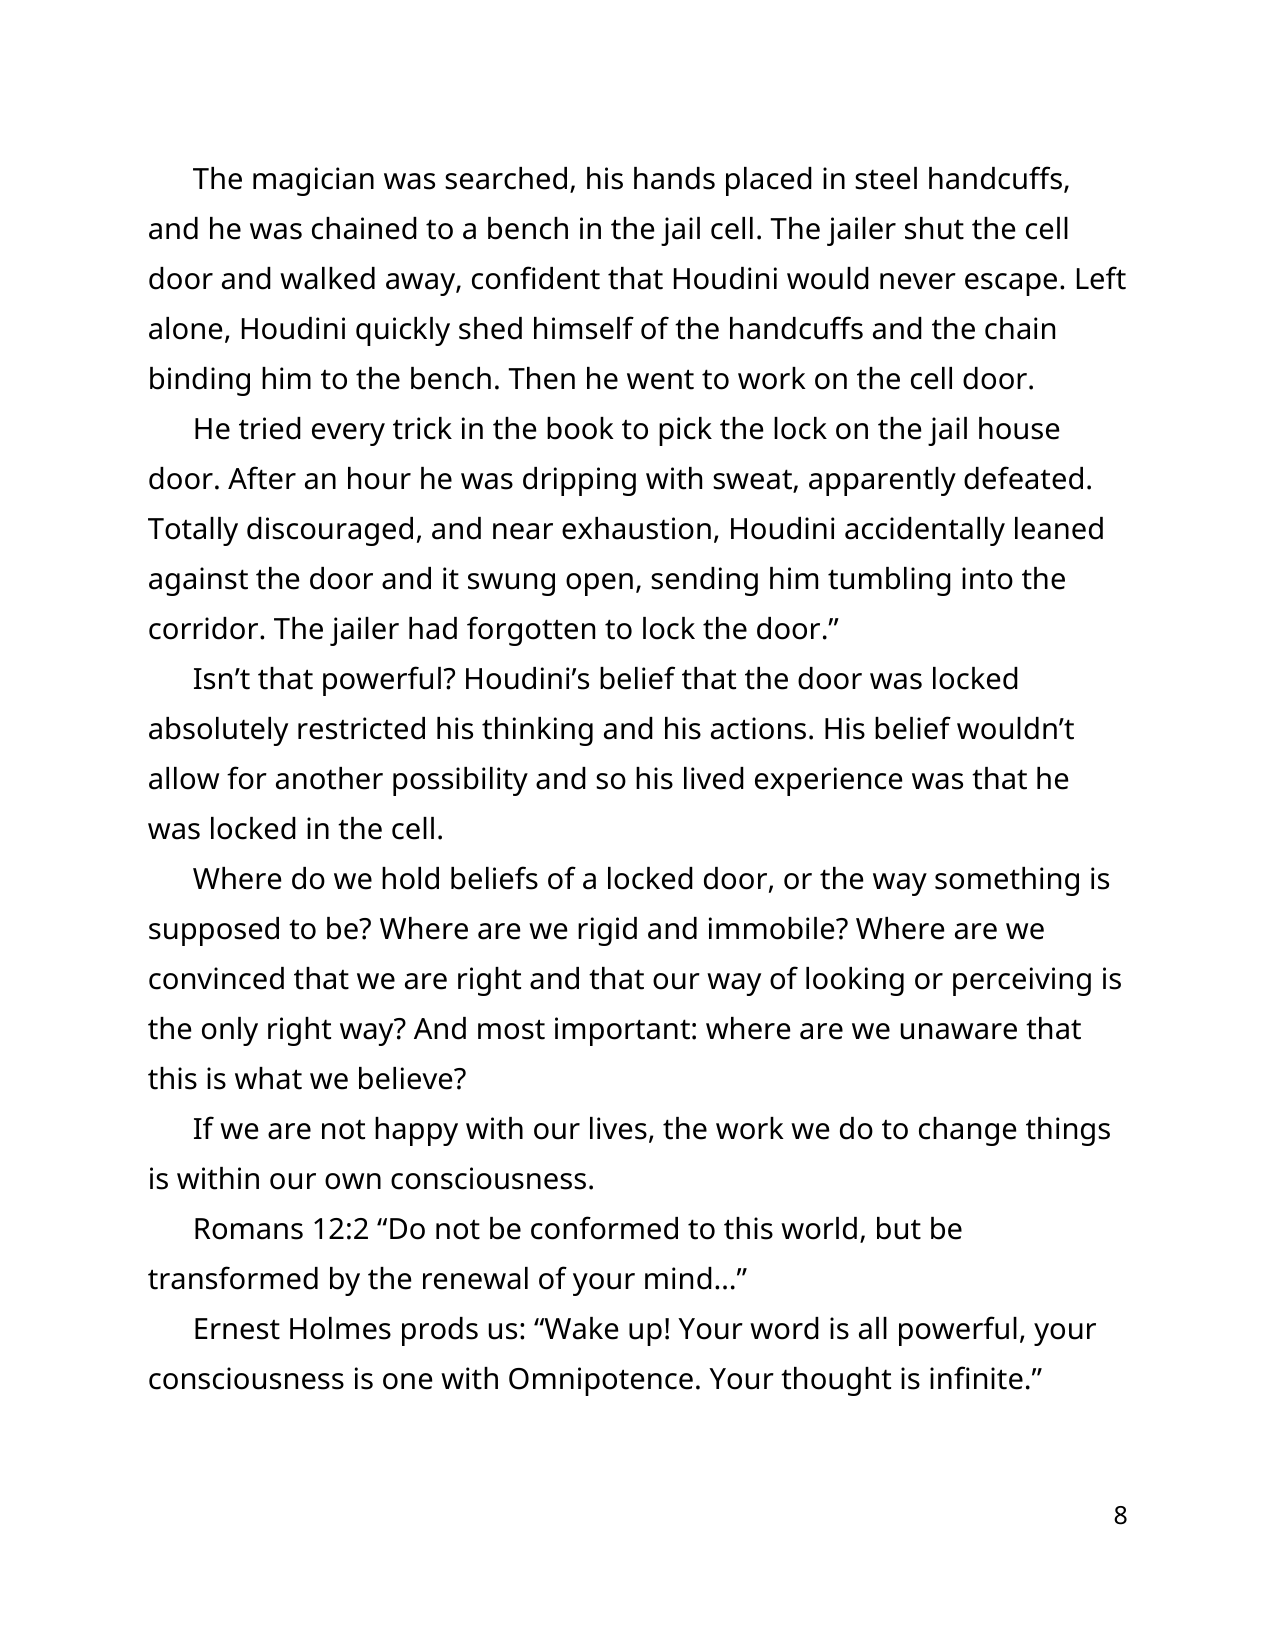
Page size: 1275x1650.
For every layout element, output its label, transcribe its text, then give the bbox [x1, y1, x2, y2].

text He tried every trick in the book to pick the lock on the jail house door. After an hour he was dripping with sweat, apparently defeated. Totally discouraged, and near exhaustion, Houdini accidentally leaned against the door and it swung open, sending him tumbling into the corridor. The jailer had forgotten to lock the door.” [148, 398, 1127, 648]
text Isn’t that powerful? Houdini’s belief that the door was locked absolutely restricted his thinking and his actions. His belief wouldn’t allow for another possibility and so his lived experience was that he was locked in the cell. [148, 648, 1127, 848]
text The magician was searched, his hands placed in steel handcuffs, and he was chained to a bench in the jail cell. The jailer shut the cell door and walked away, confident that Houdini would never escape. Left alone, Houdini quickly shed himself of the handcuffs and the chain binding him to the bench. Then he went to work on the cell door. [148, 148, 1127, 398]
text If we are not happy with our lives, the work we do to change things is within our own consciousness. [148, 1098, 1127, 1198]
text Ernest Holmes prods us: “Wake up! Your word is all powerful, your consciousness is one with Omnipotence. Your thought is infinite.” [148, 1298, 1127, 1398]
text Romans 12:2 “Do not be conformed to this world, but be transformed by the renewal of your mind…” [148, 1198, 1127, 1298]
text Where do we hold beliefs of a locked door, or the way something is supposed to be? Where are we rigid and immobile? Where are we convinced that we are right and that our way of looking or perceiving is the only right way? And most important: where are we unaware that this is what we believe? [148, 848, 1127, 1098]
